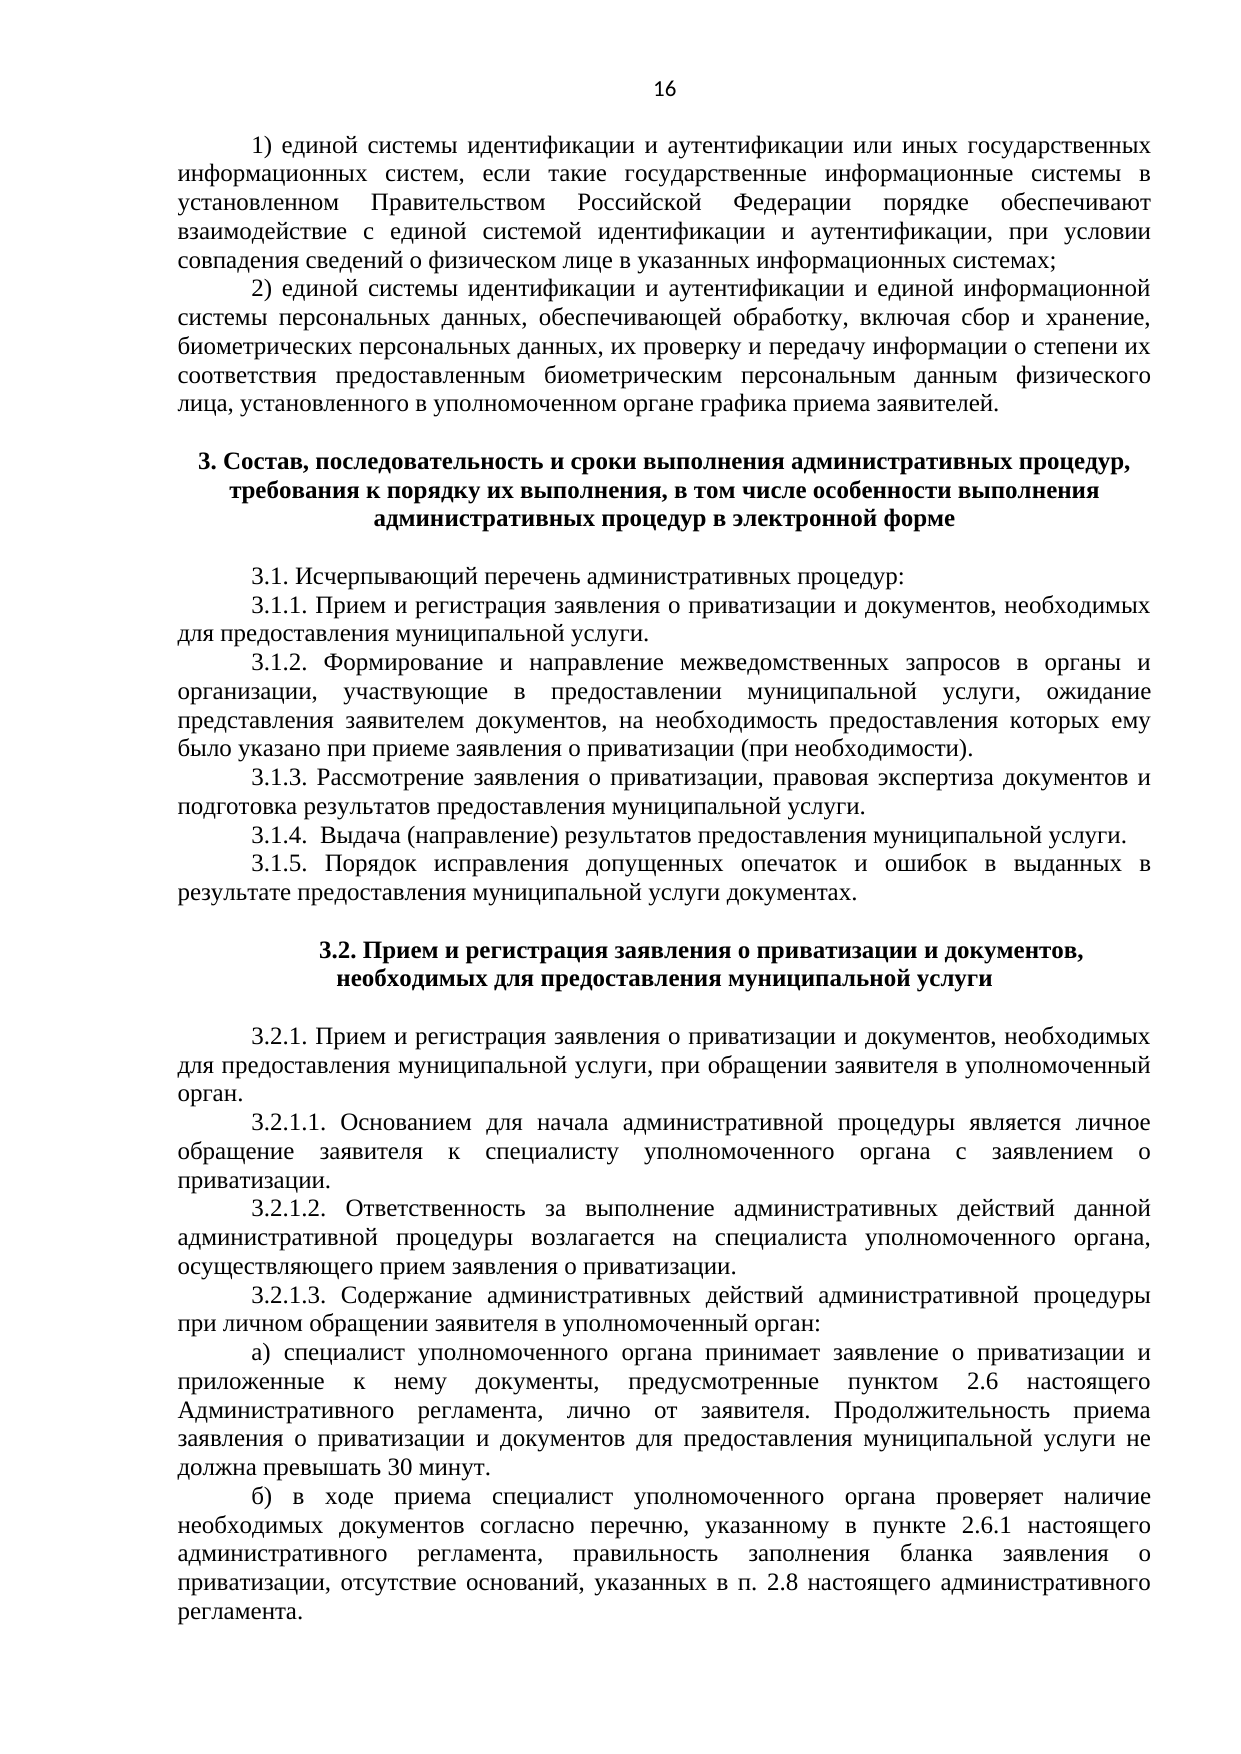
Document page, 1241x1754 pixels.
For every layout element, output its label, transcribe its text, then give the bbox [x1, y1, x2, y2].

text 3. Состав, последовательность и сроки выполнения административных процедур, требования к порядку их выполнения, в том числе особенности выполнения [177, 446, 1152, 503]
text 3.2.1.3. Содержание административных действий административной процедуры при личном обращении заявителя в уполномоченный орган: [177, 1280, 1152, 1337]
text 1) единой системы идентификации и аутентификации или иных государственных информационных систем, если такие государственные информационные системы в установленном Правительством Российской Федерации порядке обеспечивают взаимодействие с единой системой идентификации и аутентификации, при условии совпадения сведений о физическом лице в указанных информационных системах; [177, 130, 1152, 273]
text административных процедур в электронной форме [177, 503, 1152, 532]
text 3.1. Исчерпывающий перечень административных процедур: [177, 561, 1152, 590]
text 3.1.4. Выдача (направление) результатов предоставления муниципальной услуги. [177, 820, 1152, 848]
text 3.2.1.1. Основанием для начала административной процедуры является личное обращение заявителя к специалисту уполномоченного органа с заявлением о приватизации. [177, 1107, 1152, 1193]
text 3.2.1. Прием и регистрация заявления о приватизации и документов, необходимых для предоставления муниципальной услуги, при обращении заявителя в уполномоченный орган. [177, 1021, 1152, 1107]
text б) в ходе приема специалист уполномоченного органа проверяет наличие необходимых документов согласно перечню, указанному в пункте 2.6.1 настоящего административного регламента, правильность заполнения бланка заявления о приватизации, отсутствие оснований, указанных в п. 2.8 настоящего административного регламента. [177, 1481, 1152, 1625]
text 3.1.3. Рассмотрение заявления о приватизации, правовая экспертиза документов и подготовка результатов предоставления муниципальной услуги. [177, 762, 1152, 820]
text 3.2. Прием и регистрация заявления о приватизации и документов, необходимых для предоставления муниципальной услуги [177, 935, 1152, 992]
text 3.1.1. Прием и регистрация заявления о приватизации и документов, необходимых для предоставления муниципальной услуги. [177, 590, 1152, 647]
text а) специалист уполномоченного органа принимает заявление о приватизации и приложенные к нему документы, предусмотренные пунктом 2.6 настоящего Административного регламента, лично от заявителя. Продолжительность приема заявления о приватизации и документов для предоставления муниципальной услуги не должна превышать 30 минут. [177, 1337, 1152, 1481]
text 2) единой системы идентификации и аутентификации и единой информационной системы персональных данных, обеспечивающей обработку, включая сбор и хранение, биометрических персональных данных, их проверку и передачу информации о степени их соответствия предоставленным биометрическим персональным данным физического лица, установленного в уполномоченном органе графика приема заявителей. [177, 273, 1152, 417]
text 3.1.5. Порядок исправления допущенных опечаток и ошибок в выданных в результате предоставления муниципальной услуги документах. [177, 848, 1152, 906]
text 3.1.2. Формирование и направление межведомственных запросов в органы и организации, участвующие в предоставлении муниципальной услуги, ожидание представления заявителем документов, на необходимость предоставления которых ему было указано при приеме заявления о приватизации (при необходимости). [177, 647, 1152, 762]
text 3.2.1.2. Ответственность за выполнение административных действий данной административной процедуры возлагается на специалиста уполномоченного органа, осуществляющего прием заявления о приватизации. [177, 1193, 1152, 1280]
